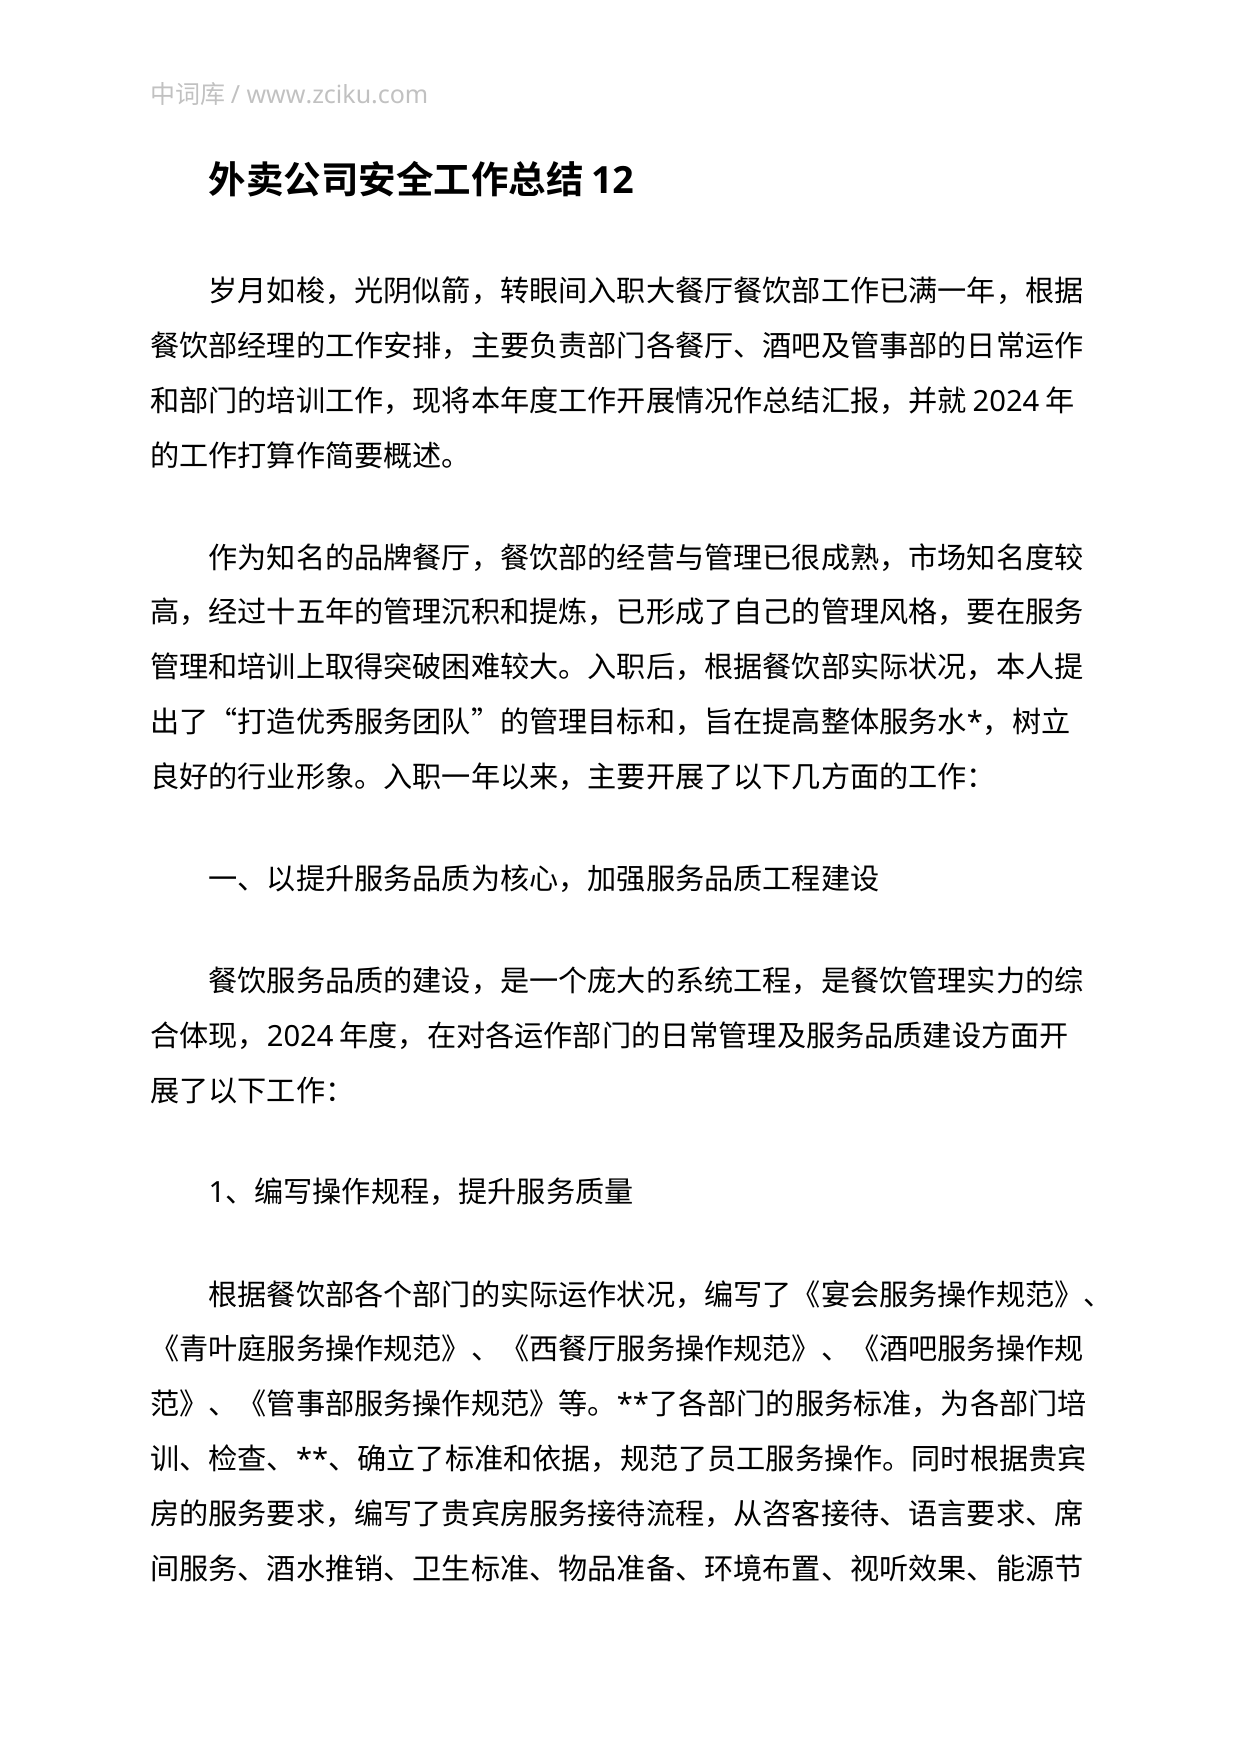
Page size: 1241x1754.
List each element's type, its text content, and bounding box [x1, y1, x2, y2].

text 1、编写操作规程，提升服务质量 [150, 1169, 1090, 1211]
text 餐饮服务品质的建设，是一个庞大的系统工程，是餐饮管理实力的综合体现，2024年度，在对各运作部门的日常管理及服务品质建设方面开展了以下工作： [150, 957, 1090, 1109]
text 外卖公司安全工作总结12 [150, 150, 1090, 204]
text 岁月如梭，光阴似箭，转眼间入职大餐厅餐饮部工作已满一年，根据餐饮部经理的工作安排，主要负责部门各餐厅、酒吧及管事部的日常运作和部门的培训工作，现将本年度工作开展情况作总结汇报，并就2024年的工作打算作简要概述。 [150, 268, 1090, 475]
text 一、以提升服务品质为核心，加强服务品质工程建设 [150, 856, 1090, 898]
text 作为知名的品牌餐厅，餐饮部的经营与管理已很成熟，市场知名度较高，经过十五年的管理沉积和提炼，已形成了自己的管理风格，要在服务管理和培训上取得突破困难较大。入职后，根据餐饮部实际状况，本人提出了“打造优秀服务团队”的管理目标和，旨在提高整体服务水*，树立良好的行业形象。入职一年以来，主要开展了以下几方面的工作： [150, 534, 1090, 796]
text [150, 1271, 1090, 1588]
